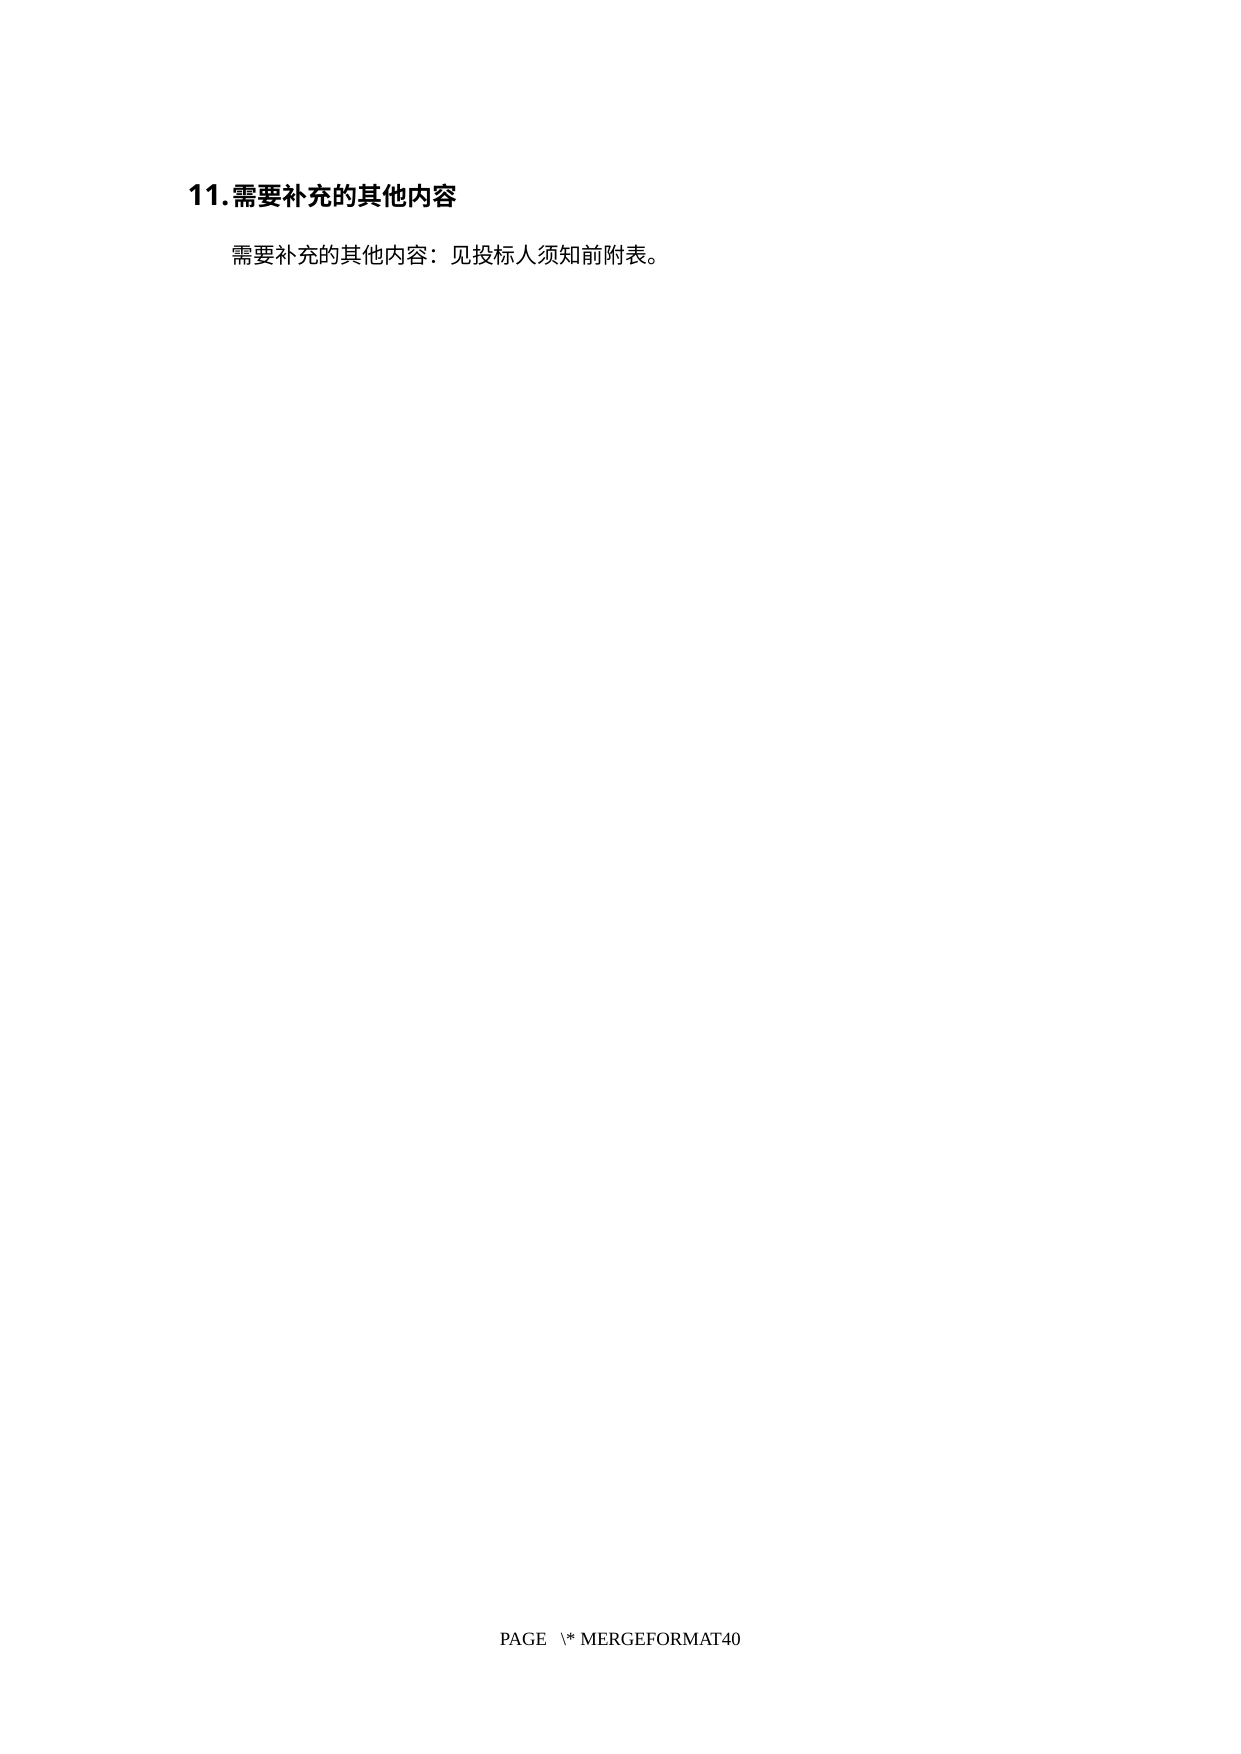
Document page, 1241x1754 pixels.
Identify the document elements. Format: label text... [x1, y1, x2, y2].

text 需要补充的其他内容：见投标人须知前附表。 [187, 227, 1053, 273]
list 需要补充的其他内容 [187, 162, 1053, 227]
